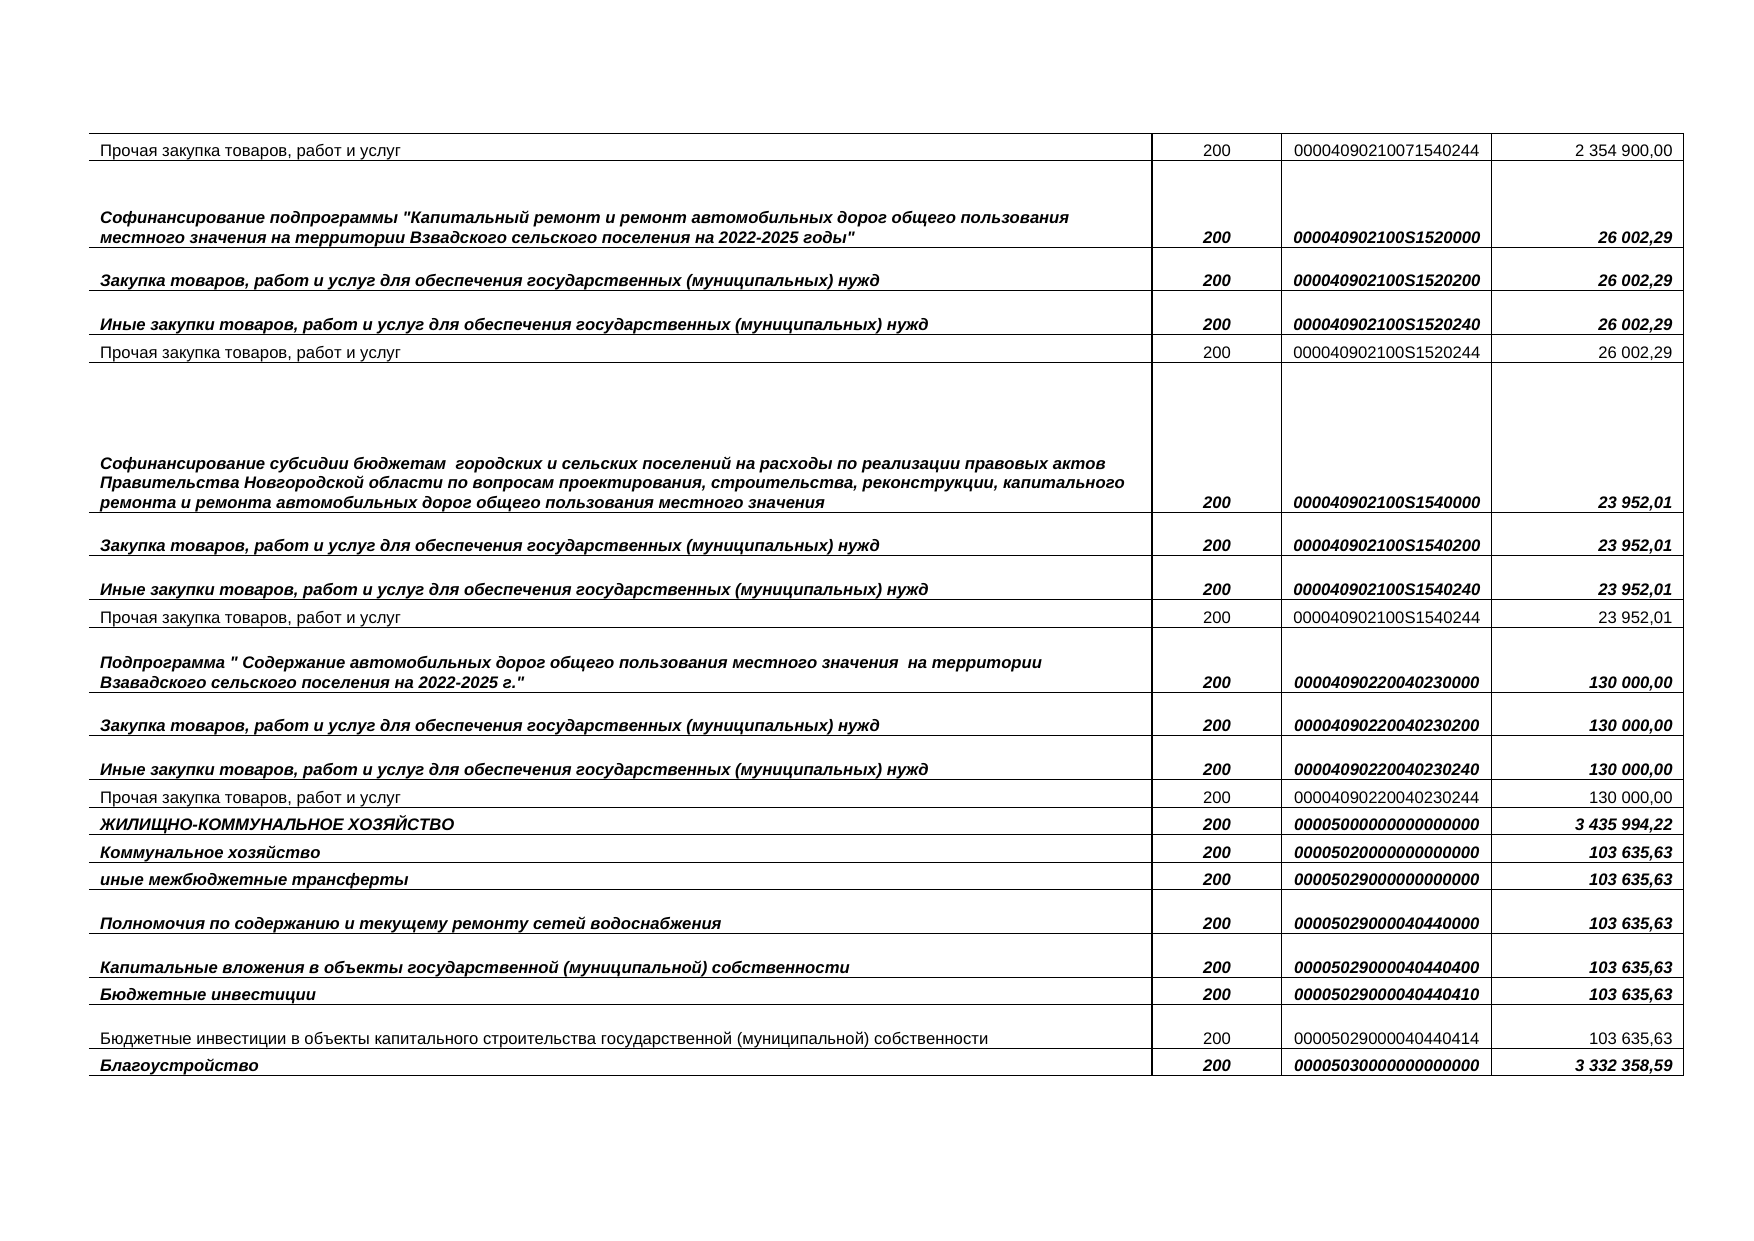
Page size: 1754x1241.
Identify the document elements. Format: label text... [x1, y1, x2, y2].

table_cell 103 635,63 [1492, 863, 1683, 889]
table_cell Прочая закупка товаров, работ и услуг [89, 134, 1151, 160]
table_cell Закупка товаров, работ и услуг для обеспечения государственных (муниципальных) нужд [89, 693, 1151, 735]
table_cell Закупка товаров, работ и услуг для обеспечения государственных (муниципальных) нужд [89, 513, 1151, 555]
table_cell Прочая закупка товаров, работ и услуг [89, 335, 1151, 362]
table_cell Полномочия по содержанию и текущему ремонту сетей водоснабжения [89, 890, 1151, 933]
table_cell 00004090220040230200 [1282, 693, 1491, 735]
table_cell Благоустройство [89, 1049, 1151, 1075]
table_cell 00005029000040440410 [1282, 978, 1491, 1004]
table_cell 103 635,63 [1492, 934, 1683, 977]
table_cell 200 [1153, 693, 1281, 735]
table_cell Закупка товаров, работ и услуг для обеспечения государственных (муниципальных) нужд [89, 248, 1151, 290]
table_cell 200 [1153, 934, 1281, 977]
table_cell 00004090220040230000 [1282, 628, 1491, 692]
table_cell Капитальные вложения в объекты государственной (муниципальной) собственности [89, 934, 1151, 977]
table_cell 23 952,01 [1492, 600, 1683, 627]
table_cell 200 [1153, 890, 1281, 933]
table_cell 130 000,00 [1492, 780, 1683, 807]
table_cell 130 000,00 [1492, 628, 1683, 692]
table_cell 200 [1153, 628, 1281, 692]
table_cell 200 [1153, 978, 1281, 1004]
table_cell 000040902100S1540200 [1282, 513, 1491, 555]
table_cell 00005029000000000000 [1282, 863, 1491, 889]
table_cell 200 [1153, 808, 1281, 834]
table_cell 00005020000000000000 [1282, 835, 1491, 862]
table_cell 00005029000040440400 [1282, 934, 1491, 977]
table_cell 000040902100S1520000 [1282, 161, 1491, 247]
table_cell 200 [1153, 780, 1281, 807]
table_cell 200 [1153, 335, 1281, 362]
table_cell 00004090220040230244 [1282, 780, 1491, 807]
table_cell 000040902100S1520200 [1282, 248, 1491, 290]
table_cell 3 435 994,22 [1492, 808, 1683, 834]
table_cell 000040902100S1520244 [1282, 335, 1491, 362]
table_cell Прочая закупка товаров, работ и услуг [89, 780, 1151, 807]
table_cell 00005030000000000000 [1282, 1049, 1491, 1075]
table_cell 200 [1153, 363, 1281, 512]
table_cell 103 635,63 [1492, 890, 1683, 933]
table_cell иные межбюджетные трансферты [89, 863, 1151, 889]
table_cell 103 635,63 [1492, 978, 1683, 1004]
table_cell 00004090210071540244 [1282, 134, 1491, 160]
table_cell 130 000,00 [1492, 693, 1683, 735]
table_cell Коммунальное хозяйство [89, 835, 1151, 862]
table_cell 200 [1153, 161, 1281, 247]
table_cell Иные закупки товаров, работ и услуг для обеспечения государственных (муниципальных) нужд [89, 556, 1151, 599]
table_cell 26 002,29 [1492, 248, 1683, 290]
table_cell 00005029000040440000 [1282, 890, 1491, 933]
table_cell Софинансирование подпрограммы "Капитальный ремонт и ремонт автомобильных дорог общего пользования местного значения на территории Взвадского сельского поселения на 2022-2025 годы" [89, 161, 1151, 247]
table_cell 200 [1153, 835, 1281, 862]
table_cell 200 [1153, 863, 1281, 889]
table_cell Иные закупки товаров, работ и услуг для обеспечения государственных (муниципальных) нужд [89, 736, 1151, 779]
table_cell 23 952,01 [1492, 513, 1683, 555]
table_cell 130 000,00 [1492, 736, 1683, 779]
table_cell Софинансирование субсидии бюджетам городских и сельских поселений на расходы по реализации правовых актов Правительства Новгородской области по вопросам проектирования, строительства, реконструкции, капитального ремонта и ремонта автомобильных дорог общего пользования местного значения [89, 363, 1151, 512]
table_cell 200 [1153, 513, 1281, 555]
table_cell 23 952,01 [1492, 556, 1683, 599]
table_cell Бюджетные инвестиции [89, 978, 1151, 1004]
table_cell 000040902100S1540000 [1282, 363, 1491, 512]
table_cell Прочая закупка товаров, работ и услуг [89, 600, 1151, 627]
table_cell 00005029000040440414 [1282, 1005, 1491, 1048]
table_cell 26 002,29 [1492, 161, 1683, 247]
table_cell 26 002,29 [1492, 335, 1683, 362]
table_cell 200 [1153, 556, 1281, 599]
table_cell 000040902100S1540244 [1282, 600, 1491, 627]
table_cell 2 354 900,00 [1492, 134, 1683, 160]
table_cell 200 [1153, 248, 1281, 290]
table_cell 200 [1153, 600, 1281, 627]
table_cell 23 952,01 [1492, 363, 1683, 512]
table_cell 00004090220040230240 [1282, 736, 1491, 779]
table_cell 26 002,29 [1492, 291, 1683, 334]
table_cell 103 635,63 [1492, 835, 1683, 862]
table_cell Иные закупки товаров, работ и услуг для обеспечения государственных (муниципальных) нужд [89, 291, 1151, 334]
table_cell Подпрограмма " Содержание автомобильных дорог общего пользования местного значения на территории Взавадского сельского поселения на 2022-2025 г." [89, 628, 1151, 692]
table_cell 200 [1153, 736, 1281, 779]
table_cell 200 [1153, 134, 1281, 160]
table_cell 3 332 358,59 [1492, 1049, 1683, 1075]
table_cell 000040902100S1520240 [1282, 291, 1491, 334]
table_cell 00005000000000000000 [1282, 808, 1491, 834]
table_cell 200 [1153, 291, 1281, 334]
table_cell 200 [1153, 1005, 1281, 1048]
table_cell ЖИЛИЩНО-КОММУНАЛЬНОЕ ХОЗЯЙСТВО [89, 808, 1151, 834]
table_cell 200 [1153, 1049, 1281, 1075]
table_cell Бюджетные инвестиции в объекты капитального строительства государственной (муниципальной) собственности [89, 1005, 1151, 1048]
table_cell 000040902100S1540240 [1282, 556, 1491, 599]
table_cell 103 635,63 [1492, 1005, 1683, 1048]
